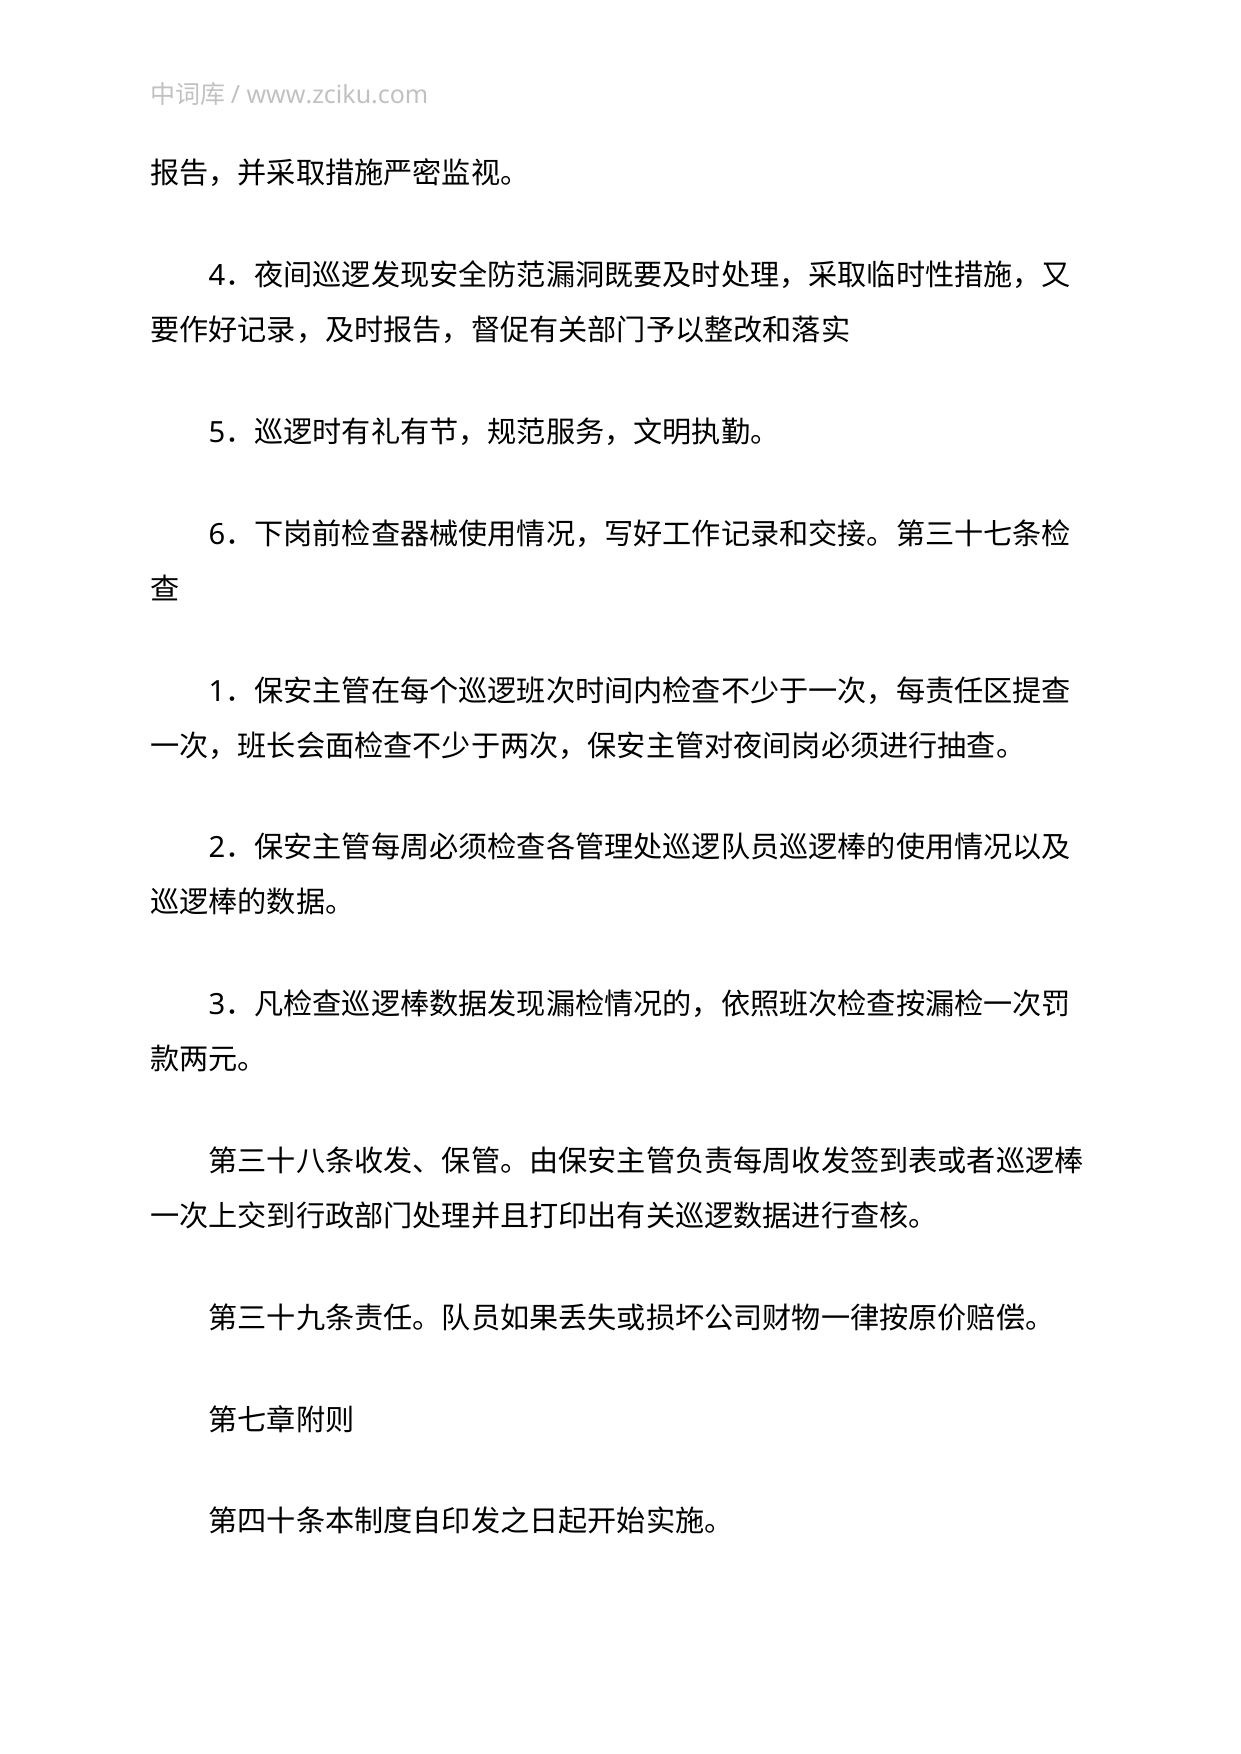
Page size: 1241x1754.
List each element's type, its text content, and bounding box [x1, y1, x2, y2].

text 5．巡逻时有礼有节，规范服务，文明执勤。 [150, 408, 1090, 451]
text 4．夜间巡逻发现安全防范漏洞既要及时处理，采取临时性措施，又要作好记录，及时报告，督促有关部门予以整改和落实 [150, 252, 1090, 349]
text 2．保安主管每周必须检查各管理处巡逻队员巡逻棒的使用情况以及巡逻棒的数据。 [150, 824, 1090, 921]
text 3．凡检查巡逻棒数据发现漏检情况的，依照班次检查按漏检一次罚款两元。 [150, 981, 1090, 1078]
text 第四十条本制度自印发之日起开始实施。 [150, 1498, 1090, 1540]
text 第三十九条责任。队员如果丢失或损坏公司财物一律按原价赔偿。 [150, 1294, 1090, 1337]
text 第三十八条收发、保管。由保安主管负责每周收发签到表或者巡逻棒一次上交到行政部门处理并且打印出有关巡逻数据进行查核。 [150, 1138, 1090, 1235]
text 6．下岗前检查器械使用情况，写好工作记录和交接。第三十七条检查 [150, 511, 1090, 608]
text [150, 150, 1090, 192]
text 1．保安主管在每个巡逻班次时间内检查不少于一次，每责任区提查一次，班长会面检查不少于两次，保安主管对夜间岗必须进行抽查。 [150, 667, 1090, 764]
text 第七章附则 [150, 1396, 1090, 1438]
